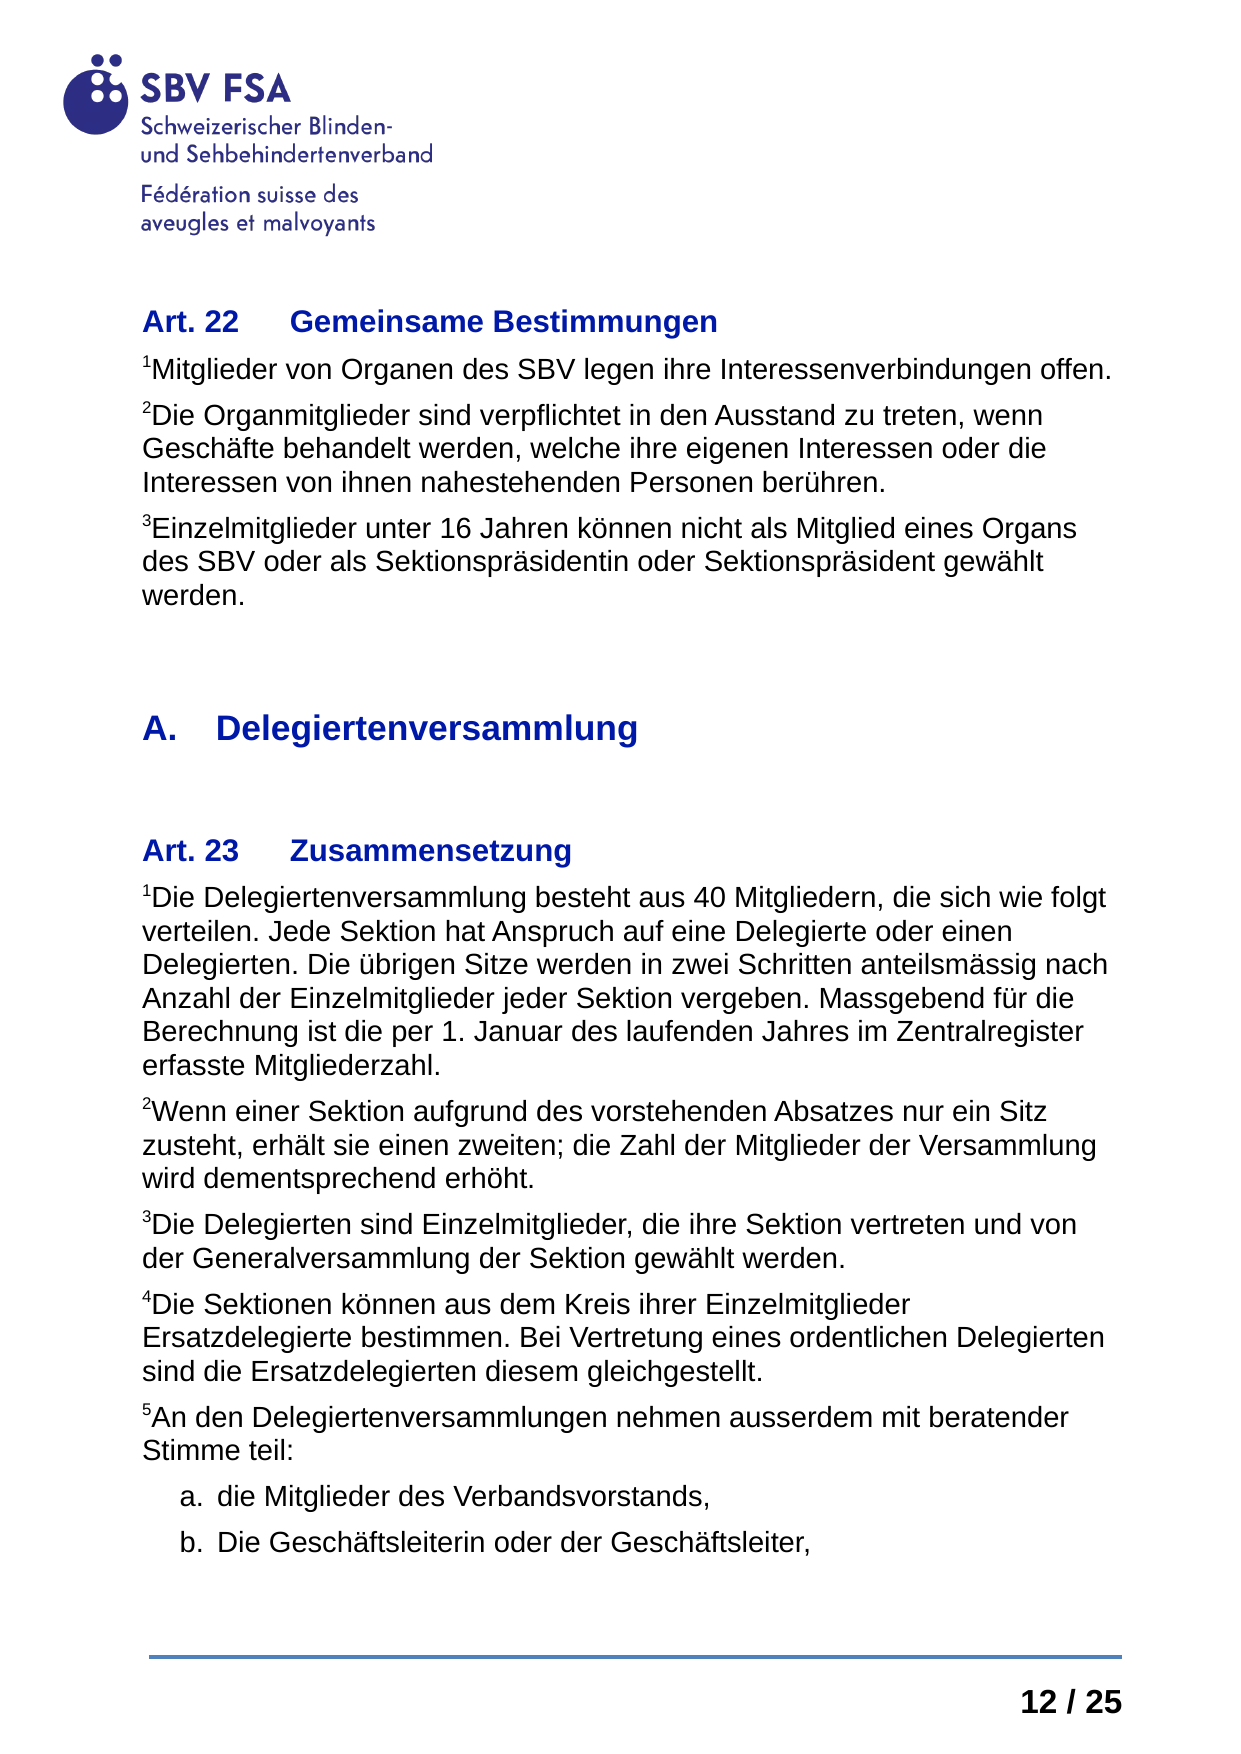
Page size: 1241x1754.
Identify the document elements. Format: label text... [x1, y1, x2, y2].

text 3Die Delegierten sind Einzelmitglieder, die ihre Sektion vertreten und von der Generalversammlung der Sektion gewählt werden. [142, 1207, 1122, 1274]
text 1Mitglieder von Organen des SBV legen ihre Interessenverbindungen offen. [142, 352, 1122, 385]
text 3Einzelmitglieder unter 16 Jahren können nicht als Mitglied eines Organs des SBV oder als Sektionspräsidentin oder Sektionspräsident gewählt werden. [142, 511, 1122, 612]
subtitle Art. 22 Gemeinsame Bestimmungen [142, 303, 1122, 339]
subtitle Art. 23 Zusammensetzung [142, 832, 1122, 868]
subtitle A. Delegiertenversammlung [142, 708, 1122, 748]
picture [62, 53, 435, 237]
text 5An den Delegiertenversammlungen nehmen ausserdem mit beratender Stimme teil: [142, 1400, 1122, 1467]
list die Mitglieder des Verbandsvorstands, [179, 1479, 1122, 1513]
text 4Die Sektionen können aus dem Kreis ihrer Einzelmitglieder Ersatzdelegierte bestimmen. Bei Vertretung eines ordentlichen Delegierten sind die Ersatzdelegierten diesem gleichgestellt. [142, 1287, 1122, 1387]
text 1Die Delegiertenversammlung besteht aus 40 Mitgliedern, die sich wie folgt verteilen. Jede Sektion hat Anspruch auf eine Delegierte oder einen Delegierten. Die übrigen Sitze werden in zwei Schritten anteilsmässig nach Anzahl der Einzelmitglieder jeder Sektion vergeben. Massgebend für die Berechnung ist die per 1. Januar des laufenden Jahres im Zentralregister erfasste Mitgliederzahl. [142, 880, 1122, 1082]
list Die Geschäftsleiterin oder der Geschäftsleiter, [179, 1526, 1122, 1559]
text 2Die Organmitglieder sind verpflichtet in den Ausstand zu treten, wenn Geschäfte behandelt werden, welche ihre eigenen Interessen oder die Interessen von ihnen nahestehenden Personen berühren. [142, 398, 1122, 498]
text 2Wenn einer Sektion aufgrund des vorstehenden Absatzes nur ein Sitz zusteht, erhält sie einen zweiten; die Zahl der Mitglieder der Versammlung wird dementsprechend erhöht. [142, 1094, 1122, 1195]
